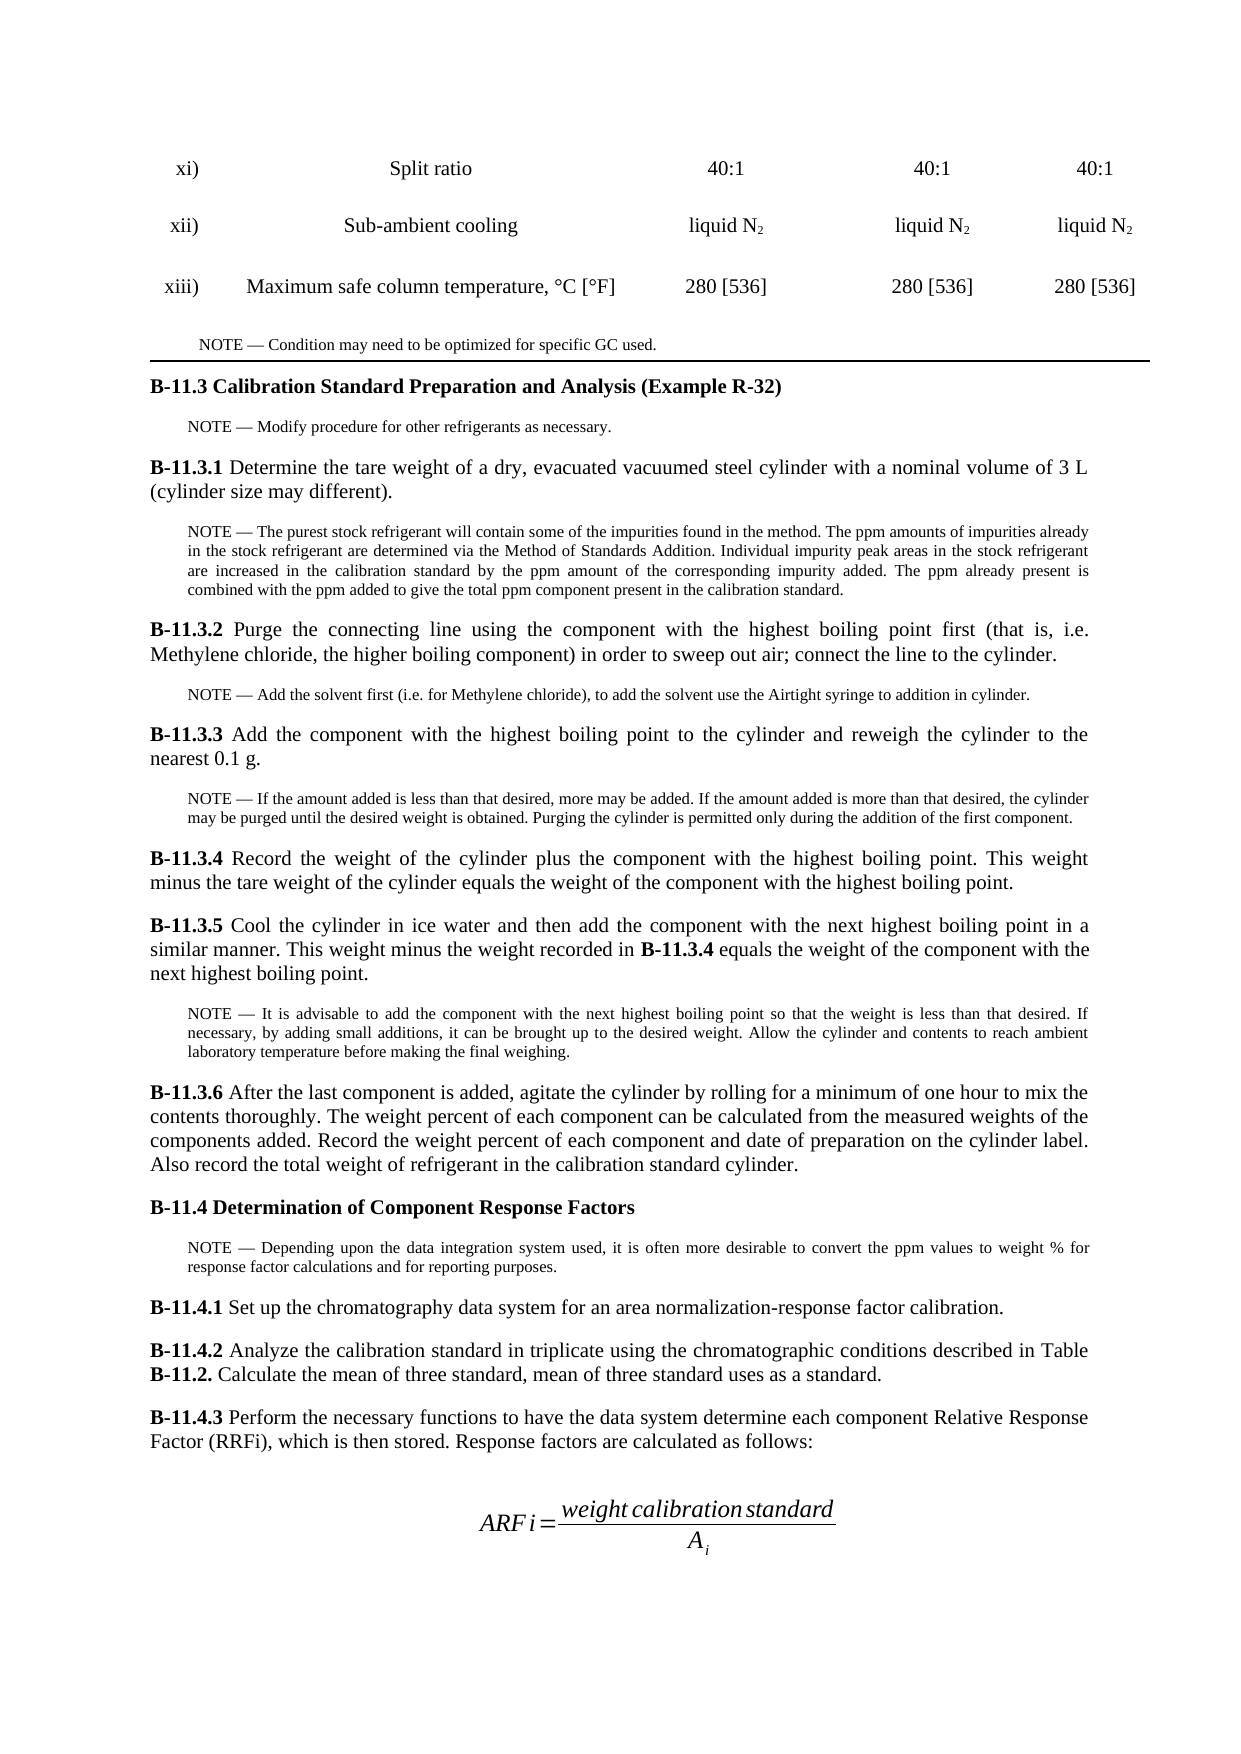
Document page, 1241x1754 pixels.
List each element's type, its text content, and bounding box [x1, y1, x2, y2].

table_cell 40:1 [628, 150, 824, 207]
text B-11.4.3 Perform the necessary functions to have the data system determine each component Relative Response Factor (RRFi), which is then stored. Response factors are calculated as follows: [150, 1405, 1090, 1453]
table_cell 280 [536] [1040, 268, 1150, 328]
table_cell [150, 268, 234, 328]
text NOTE — The purest stock refrigerant will contain some of the impurities found in the method. The ppm amounts of impurities already in the stock refrigerant are determined via the Method of Standards Addition. Individual impurity peak areas in the stock refrigerant are increased in the calibration standard by the ppm amount of the corresponding impurity added. The ppm already present is combined with the ppm added to give the total ppm component present in the calibration standard. [187, 522, 1090, 599]
table_cell liquid N2 [628, 207, 824, 267]
table_cell 40:1 [824, 150, 1040, 207]
table_cell 280 [536] [628, 268, 824, 328]
text B-11.4.2 Analyze the calibration standard in triplicate using the chromatographic conditions described in Table B-11.2. Calculate the mean of three standard, mean of three standard uses as a standard. [150, 1338, 1090, 1386]
text B-11.3.5 Cool the cylinder in ice water and then add the component with the next highest boiling point in a similar manner. This weight minus the weight recorded in B-11.3.4 equals the weight of the component with the next highest boiling point. [150, 913, 1090, 985]
table_cell 280 [536] [824, 268, 1040, 328]
text B-11.3.3 Add the component with the highest boiling point to the cylinder and reweigh the cylinder to the nearest 0.1 g. [150, 722, 1090, 770]
table_cell Maximum safe column temperature, °C [°F] [234, 268, 627, 328]
text NOTE — It is advisable to add the component with the next highest boiling point so that the weight is less than that desired. If necessary, by adding small additions, it can be brought up to the desired weight. Allow the cylinder and contents to reach ambient laboratory temperature before making the final weighing. [187, 1004, 1090, 1061]
table_cell Sub-ambient cooling [234, 207, 627, 267]
table_cell [150, 207, 234, 267]
table_cell 40:1 [1040, 150, 1150, 207]
text B-11.3.6 After the last component is added, agitate the cylinder by rolling for a minimum of one hour to mix the contents thoroughly. The weight percent of each component can be calculated from the measured weights of the components added. Record the weight percent of each component and date of preparation on the cylinder label. Also record the total weight of refrigerant in the calibration standard cylinder. [150, 1080, 1090, 1176]
text B-11.3.1 Determine the tare weight of a dry, evacuated vacuumed steel cylinder with a nominal volume of 3 L (cylinder size may different). [150, 455, 1090, 503]
table_cell liquid N2 [824, 207, 1040, 267]
table_cell Split ratio [234, 150, 627, 207]
text NOTE — If the amount added is less than that desired, more may be added. If the amount added is more than that desired, the cylinder may be purged until the desired weight is obtained. Purging the cylinder is permitted only during the addition of the first component. [187, 789, 1090, 827]
text NOTE — Modify procedure for other refrigerants as necessary. [187, 417, 1090, 436]
text B-11.3.2 Purge the connecting line using the component with the highest boiling point first (Methylene chloride, the higher boiling component) in order to sweep out air; connect the line to the cylinder. [150, 617, 1090, 666]
text B-11.4 Determination of Component Response Factors [150, 1195, 1090, 1219]
table_cell liquid N2 [1040, 207, 1150, 267]
table_cell [150, 150, 234, 207]
text B-11.3 Calibration Standard Preparation and Analysis (Example R-32) [150, 374, 1090, 398]
text NOTE — Add the solvent first (.for Methylene chloride), to add the solvent use the Airtight syringe to addition in cylinder. [187, 684, 1090, 703]
table_cell NOTE — Condition may need to be optimized for specific GC used. [150, 328, 1150, 360]
text NOTE — Depending upon the data integration system used, it is often more desirable to convert the ppm values to weight % for response factor calculations and for reporting purposes. [187, 1238, 1090, 1276]
text B-11.3.4 Record the weight of the cylinder plus the component with the highest boiling point. This weight minus the tare weight of the cylinder equals the weight of the component with the highest boiling point. [150, 846, 1090, 894]
text B-11.4.1 Set up the chromatography data system for an area normalization-response factor calibration. [150, 1295, 1090, 1319]
